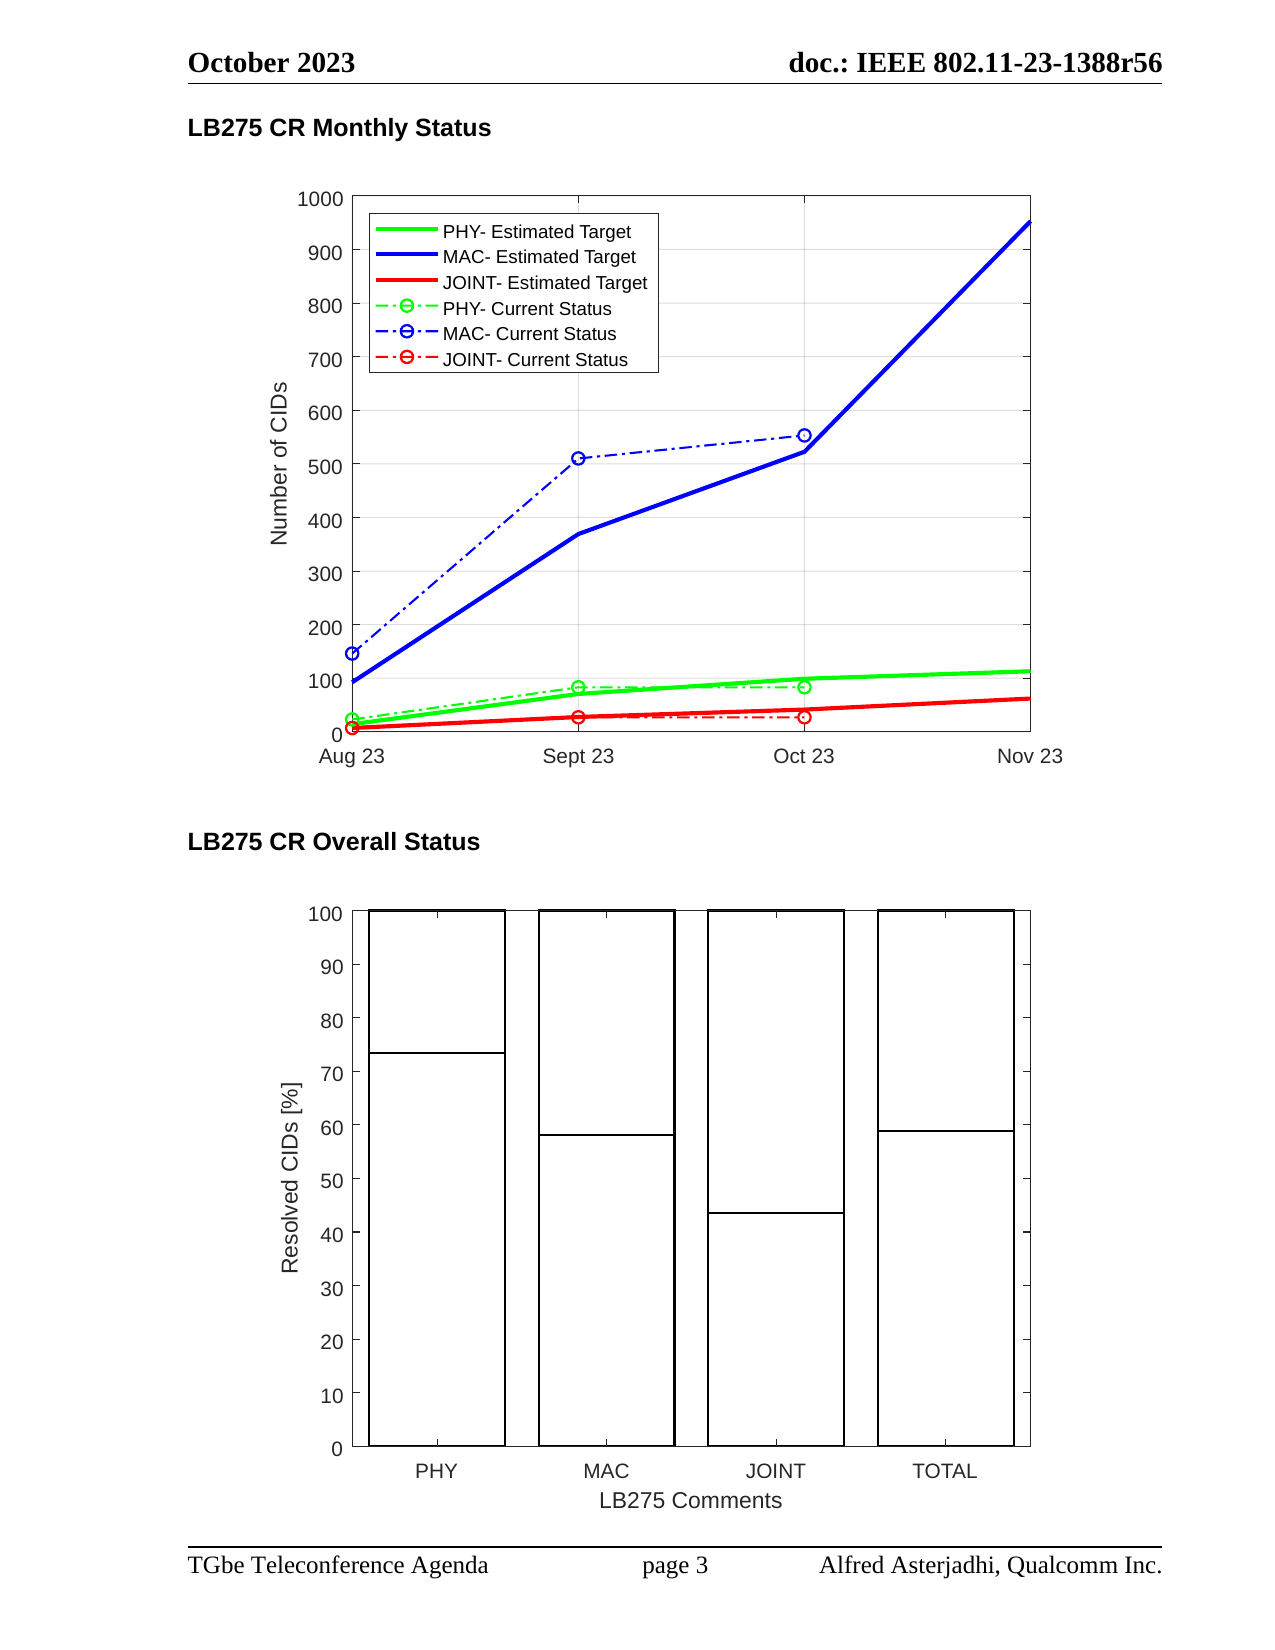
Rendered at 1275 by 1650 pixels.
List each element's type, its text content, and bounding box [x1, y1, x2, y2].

subtitle LB275 CR Overall Status [187, 827, 1162, 856]
subtitle LB275 CR Monthly Status [187, 112, 1162, 141]
